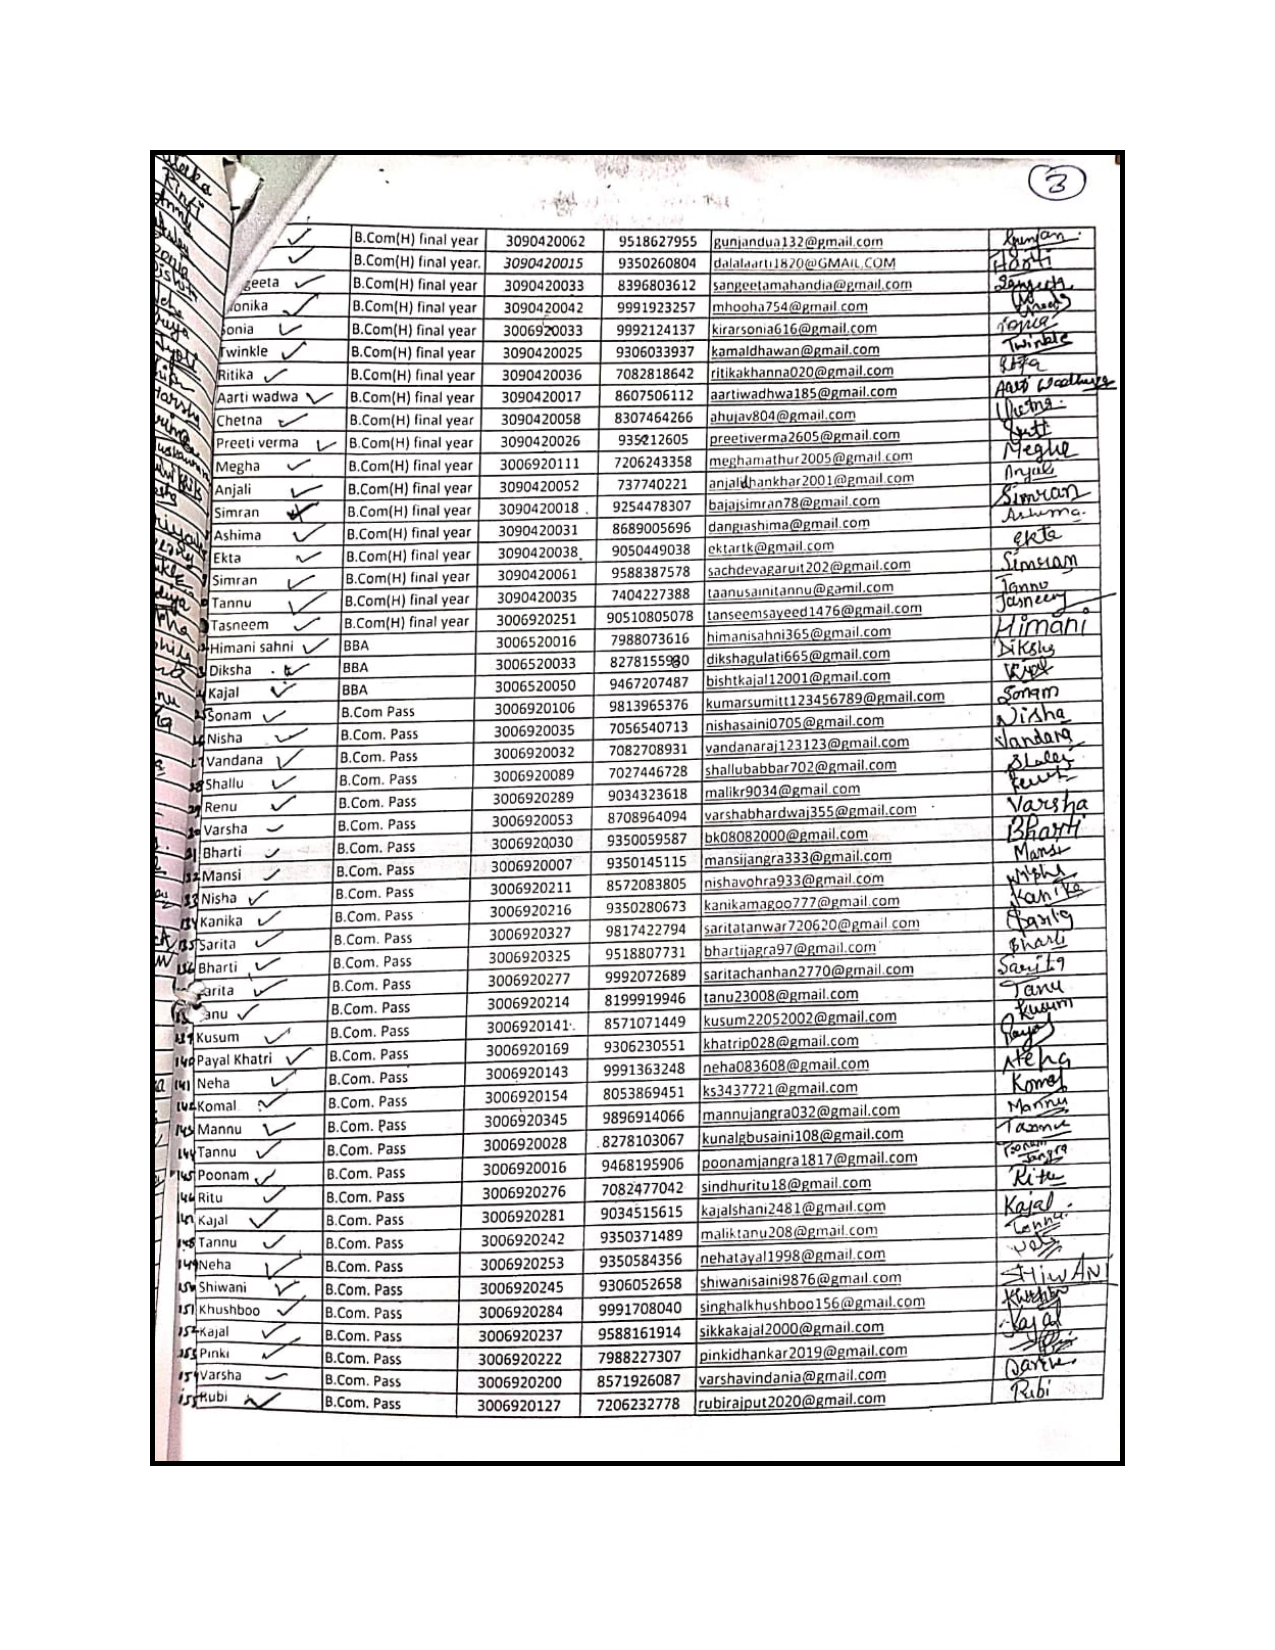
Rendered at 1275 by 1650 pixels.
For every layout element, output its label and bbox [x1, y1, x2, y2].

picture [155, 155, 1120, 1461]
